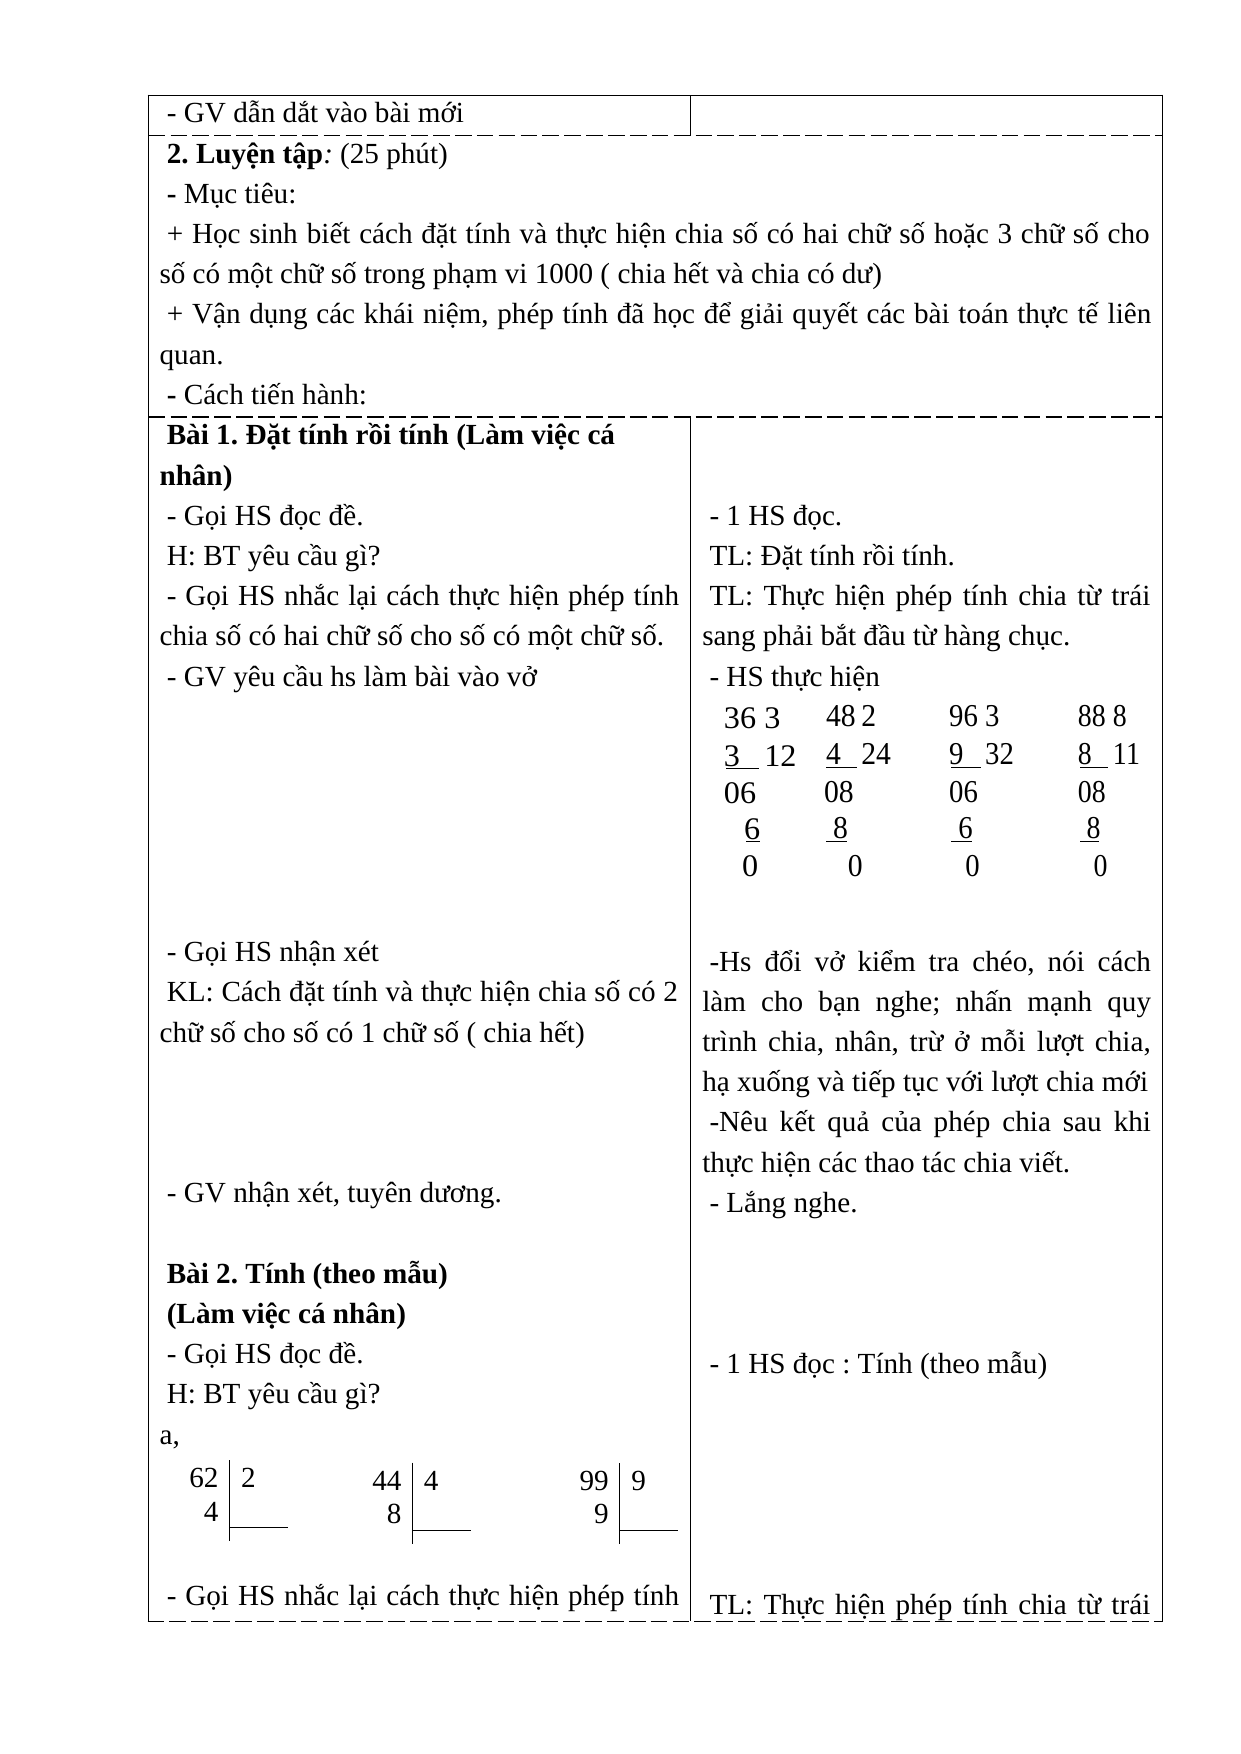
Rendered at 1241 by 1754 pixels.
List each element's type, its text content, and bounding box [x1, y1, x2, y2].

table_cell 2. Luyện tập: (25 phút) - Mục tiêu: + Học sinh biết cách đặt tính và thực hiện chia số có hai chữ số hoặc 3 chữ số cho số có một chữ số trong phạm vi 1000 ( chia hết và chia có dư) + Vận dụng các khái niệm, phép tính đã học để giải quyết các bài toán thực tế liên quan. - Cách tiến hành: [149, 135, 1162, 416]
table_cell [691, 416, 1162, 1621]
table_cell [691, 96, 1162, 135]
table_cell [149, 96, 690, 135]
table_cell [149, 416, 690, 1621]
